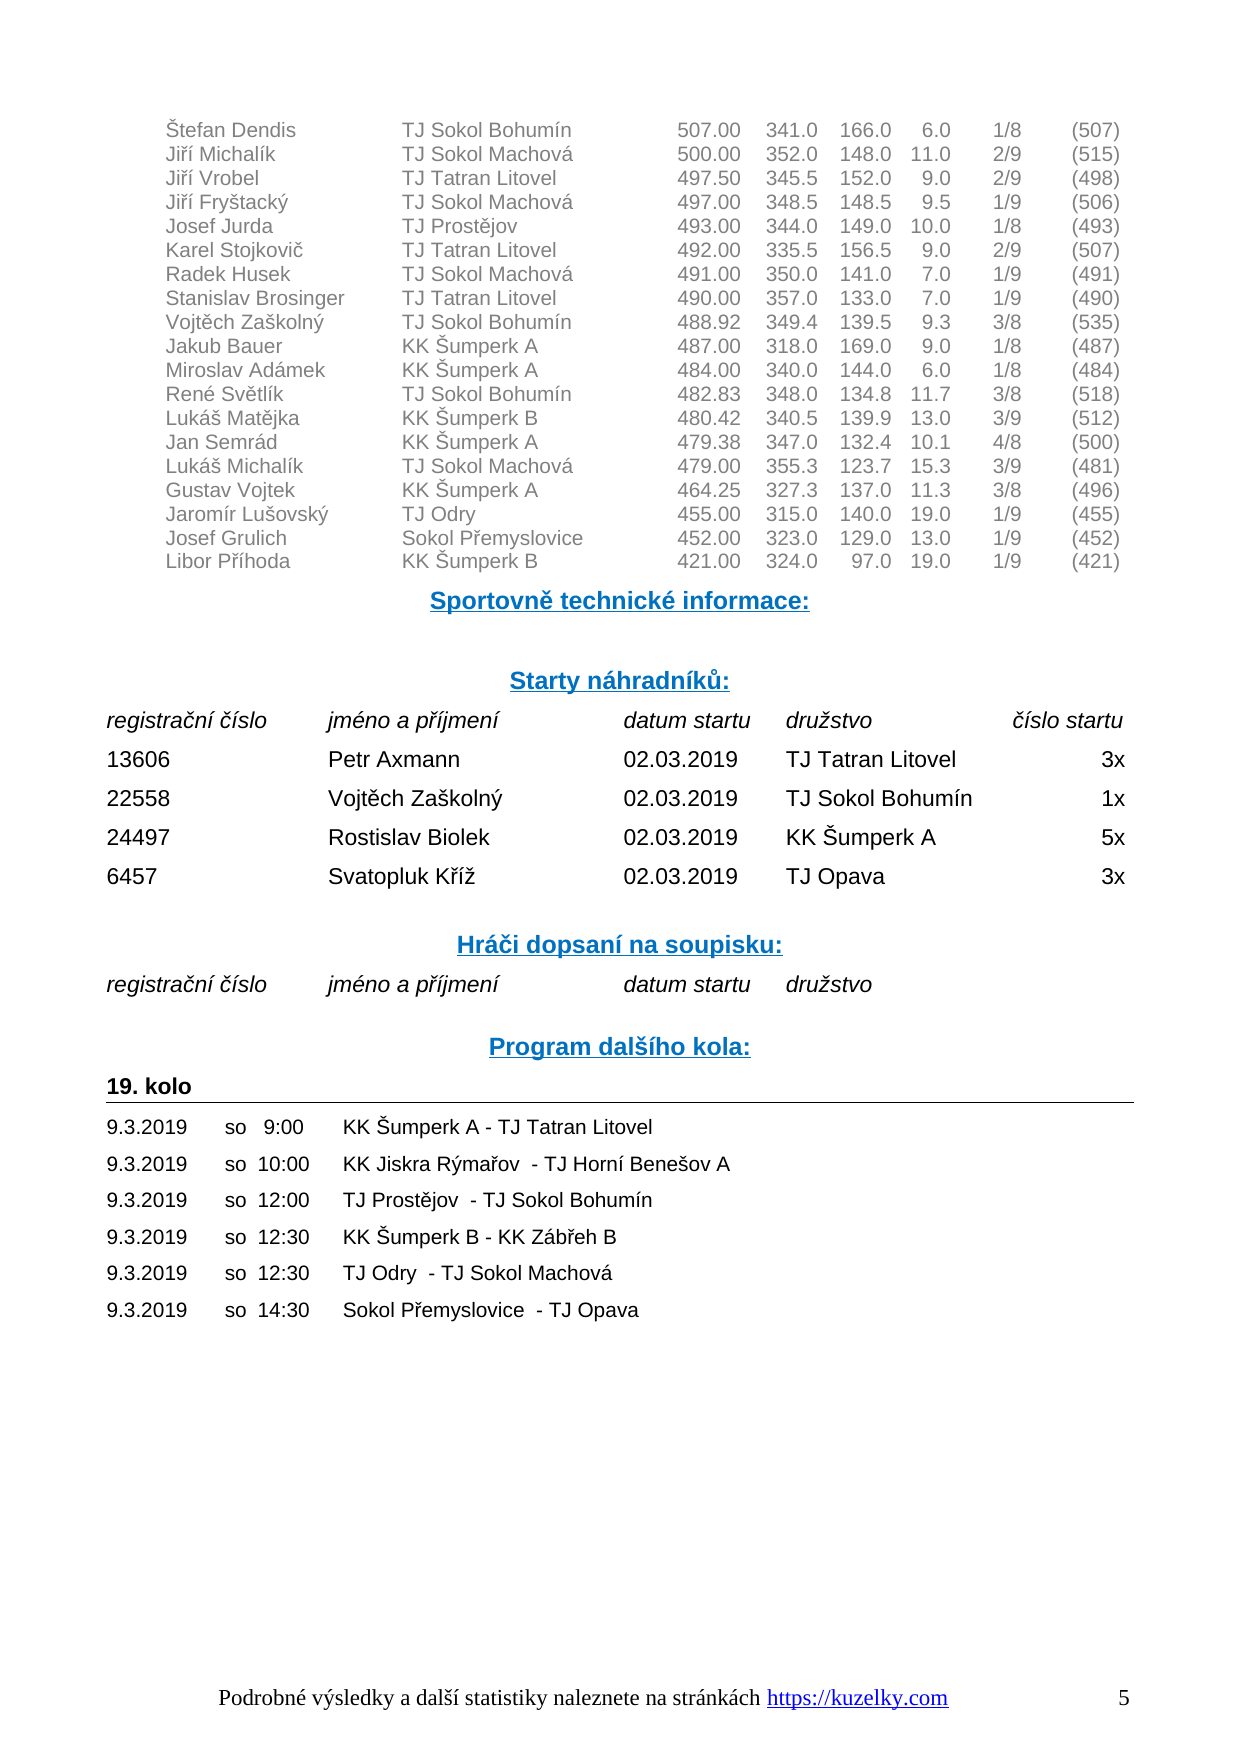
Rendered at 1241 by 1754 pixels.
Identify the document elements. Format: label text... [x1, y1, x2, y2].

text René Světlík TJ Sokol Bohumín 482.83 348.0 134.8 11.7 3/8 (518) [106, 382, 1134, 406]
text Vojtěch Zaškolný TJ Sokol Bohumín 488.92 349.4 139.5 9.3 3/8 (535) [106, 310, 1134, 334]
text Hráči dopsaní na soupisku: [94, 901, 1145, 959]
text Stanislav Brosinger TJ Tatran Litovel 490.00 357.0 133.0 7.0 1/9 (490) [106, 286, 1134, 310]
text 9.3.2019 so 10:00 KK Jiskra Rýmařov - TJ Horní Benešov A [106, 1152, 1134, 1176]
text 9.3.2019 so 12:00 TJ Prostějov - TJ Sokol Bohumín [106, 1188, 1134, 1212]
text Jiří Michalík TJ Sokol Machová 500.00 352.0 148.0 11.0 2/9 (515) [106, 142, 1134, 166]
text Radek Husek TJ Sokol Machová 491.00 350.0 141.0 7.0 1/9 (491) [106, 262, 1134, 286]
text 13606 Petr Axmann 02.03.2019 TJ Tatran Litovel 3x [106, 746, 1134, 772]
text Karel Stojkovič TJ Tatran Litovel 492.00 335.5 156.5 9.0 2/9 (507) [106, 238, 1134, 262]
text Jan Semrád KK Šumperk A 479.38 347.0 132.4 10.1 4/8 (500) [106, 429, 1134, 453]
text Jiří Fryštacký TJ Sokol Machová 497.00 348.5 148.5 9.5 1/9 (506) [106, 190, 1134, 214]
text Miroslav Adámek KK Šumperk A 484.00 340.0 144.0 6.0 1/8 (484) [106, 358, 1134, 382]
text 22558 Vojtěch Zaškolný 02.03.2019 TJ Sokol Bohumín 1x [106, 785, 1134, 811]
text Lukáš Michalík TJ Sokol Machová 479.00 355.3 123.7 15.3 3/9 (481) [106, 453, 1134, 477]
text registrační číslo jméno a příjmení datum startu družstvo číslo startu [106, 707, 1134, 733]
text Sportovně technické informace: [94, 586, 1145, 614]
text 19. kolo [106, 1073, 1134, 1102]
text 9.3.2019 so 9:00 KK Šumperk A - TJ Tatran Litovel [106, 1115, 1134, 1139]
text 24497 Rostislav Biolek 02.03.2019 KK Šumperk A 5x [106, 824, 1134, 850]
text Lukáš Matějka KK Šumperk B 480.42 340.5 139.9 13.0 3/9 (512) [106, 406, 1134, 429]
text Starty náhradníků: [94, 666, 1145, 695]
text Program dalšího kola: [94, 1032, 1145, 1061]
text 6457 Svatopluk Kříž 02.03.2019 TJ Opava 3x [106, 863, 1134, 889]
text Jakub Bauer KK Šumperk A 487.00 318.0 169.0 9.0 1/8 (487) [106, 334, 1134, 358]
text Jiří Vrobel TJ Tatran Litovel 497.50 345.5 152.0 9.0 2/9 (498) [106, 166, 1134, 190]
text 9.3.2019 so 12:30 KK Šumperk B - KK Zábřeh B [106, 1224, 1134, 1248]
text registrační číslo jméno a příjmení datum startu družstvo [106, 971, 1134, 998]
text Libor Příhoda KK Šumperk B 421.00 324.0 97.0 19.0 1/9 (421) [106, 549, 1134, 573]
text Jaromír Lušovský TJ Odry 455.00 315.0 140.0 19.0 1/9 (455) [106, 501, 1134, 525]
text Štefan Dendis TJ Sokol Bohumín 507.00 341.0 166.0 6.0 1/8 (507) [106, 118, 1134, 142]
text 9.3.2019 so 14:30 Sokol Přemyslovice - TJ Opava [106, 1297, 1134, 1321]
text Josef Grulich Sokol Přemyslovice 452.00 323.0 129.0 13.0 1/9 (452) [106, 525, 1134, 549]
text Gustav Vojtek KK Šumperk A 464.25 327.3 137.0 11.3 3/8 (496) [106, 477, 1134, 501]
text Josef Jurda TJ Prostějov 493.00 344.0 149.0 10.0 1/8 (493) [106, 214, 1134, 238]
text 9.3.2019 so 12:30 TJ Odry - TJ Sokol Machová [106, 1261, 1134, 1285]
